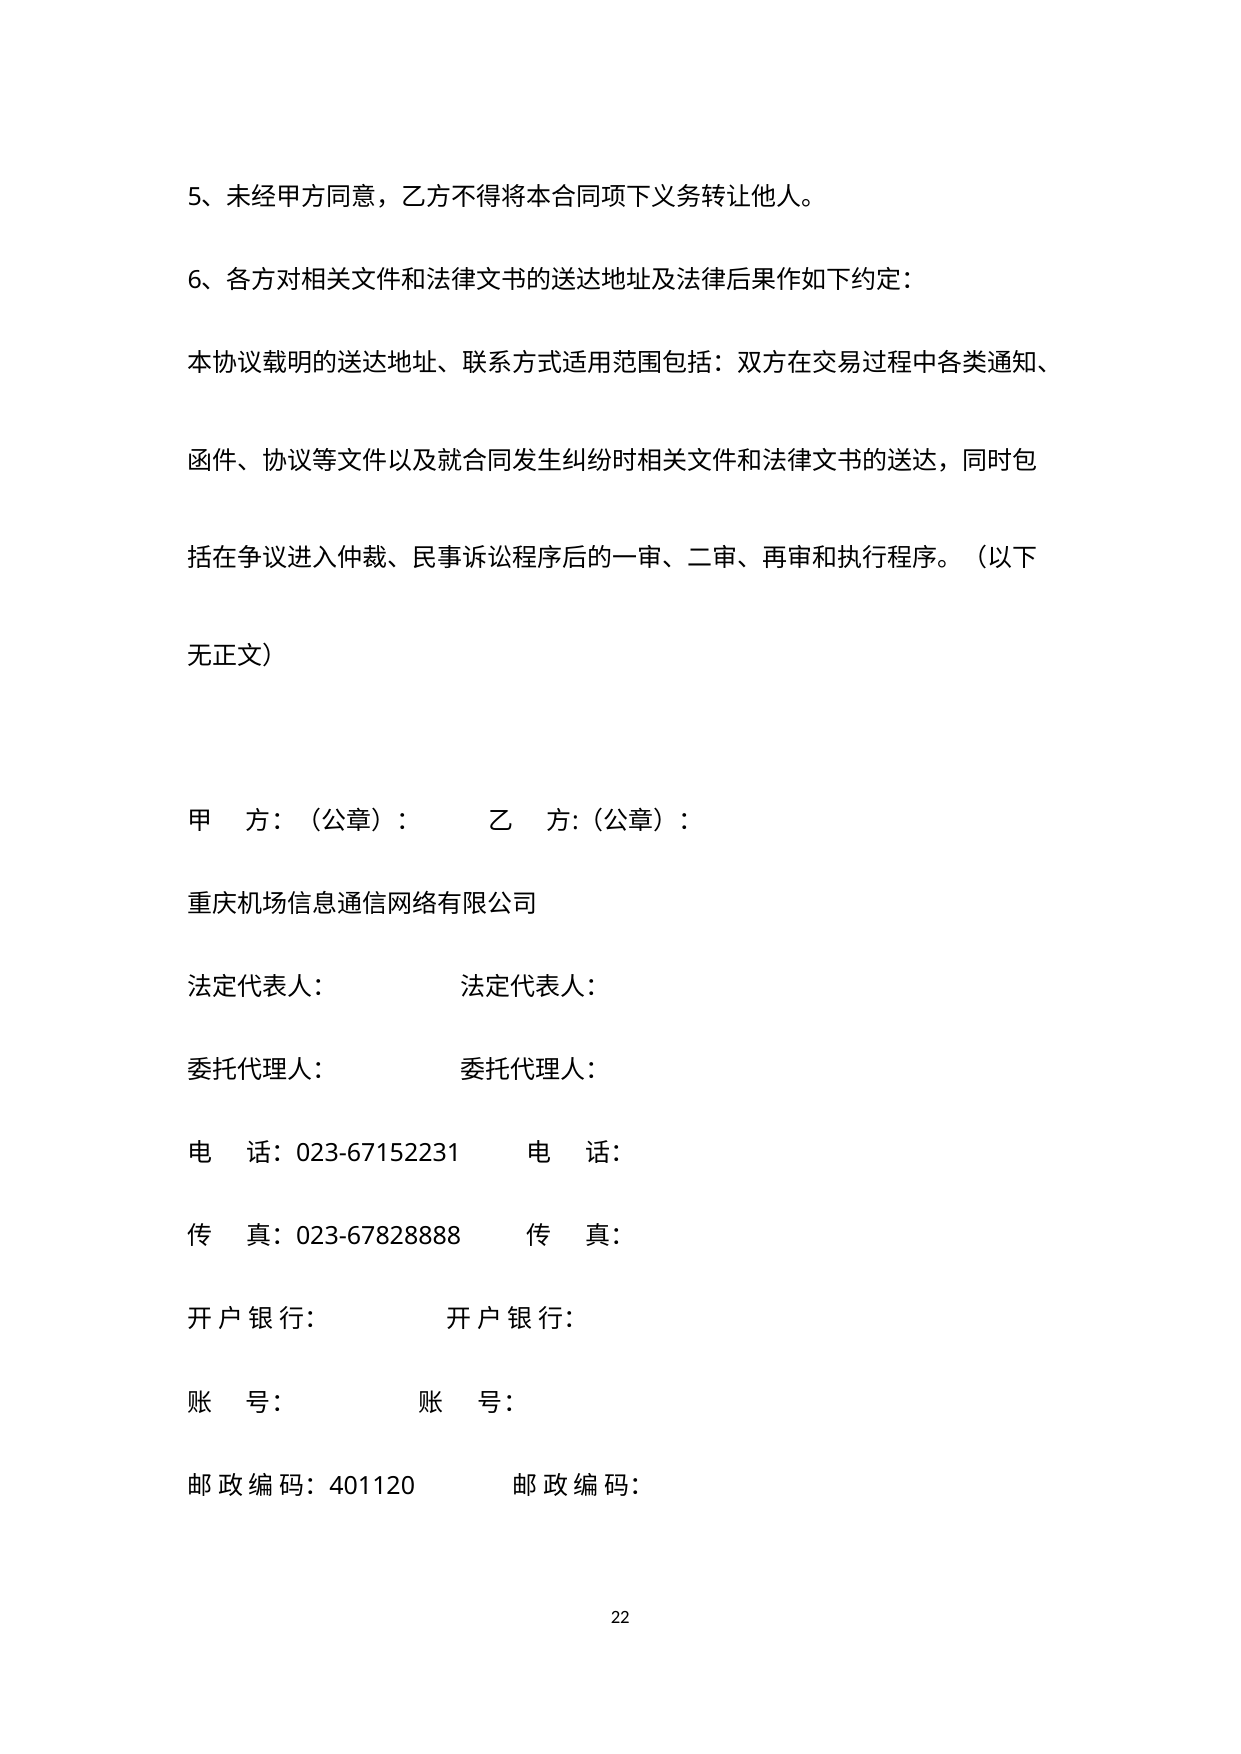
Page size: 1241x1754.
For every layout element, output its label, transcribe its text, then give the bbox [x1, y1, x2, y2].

text 邮 政 编 码：401120 邮 政 编 码： [187, 1451, 1053, 1516]
text 6、各方对相关文件和法律文书的送达地址及法律后果作如下约定： [187, 245, 1053, 310]
text 法定代表人： 法定代表人： [187, 952, 1053, 1017]
text 甲 方：（公章）： 乙 方:（公章）： [187, 786, 1053, 851]
text 委托代理人： 委托代理人： [187, 1035, 1053, 1100]
text 账 号： 账 号： [187, 1368, 1053, 1433]
text 电 话：023-67152231 电 话： [187, 1118, 1053, 1183]
text 开 户 银 行： 开 户 银 行： [187, 1284, 1053, 1349]
text 5、未经甲方同意，乙方不得将本合同项下义务转让他人。 [187, 162, 1053, 227]
text 传 真：023-67828888 传 真： [187, 1201, 1053, 1266]
text 重庆机场信息通信网络有限公司 [187, 869, 1053, 934]
text 本协议载明的送达地址、联系方式适用范围包括：双方在交易过程中各类通知、函件、协议等文件以及就合同发生纠纷时相关文件和法律文书的送达，同时包括在争议进入仲裁、民事诉讼程序后的一审、二审、再审和执行程序。（以下无正文） [187, 328, 1053, 686]
